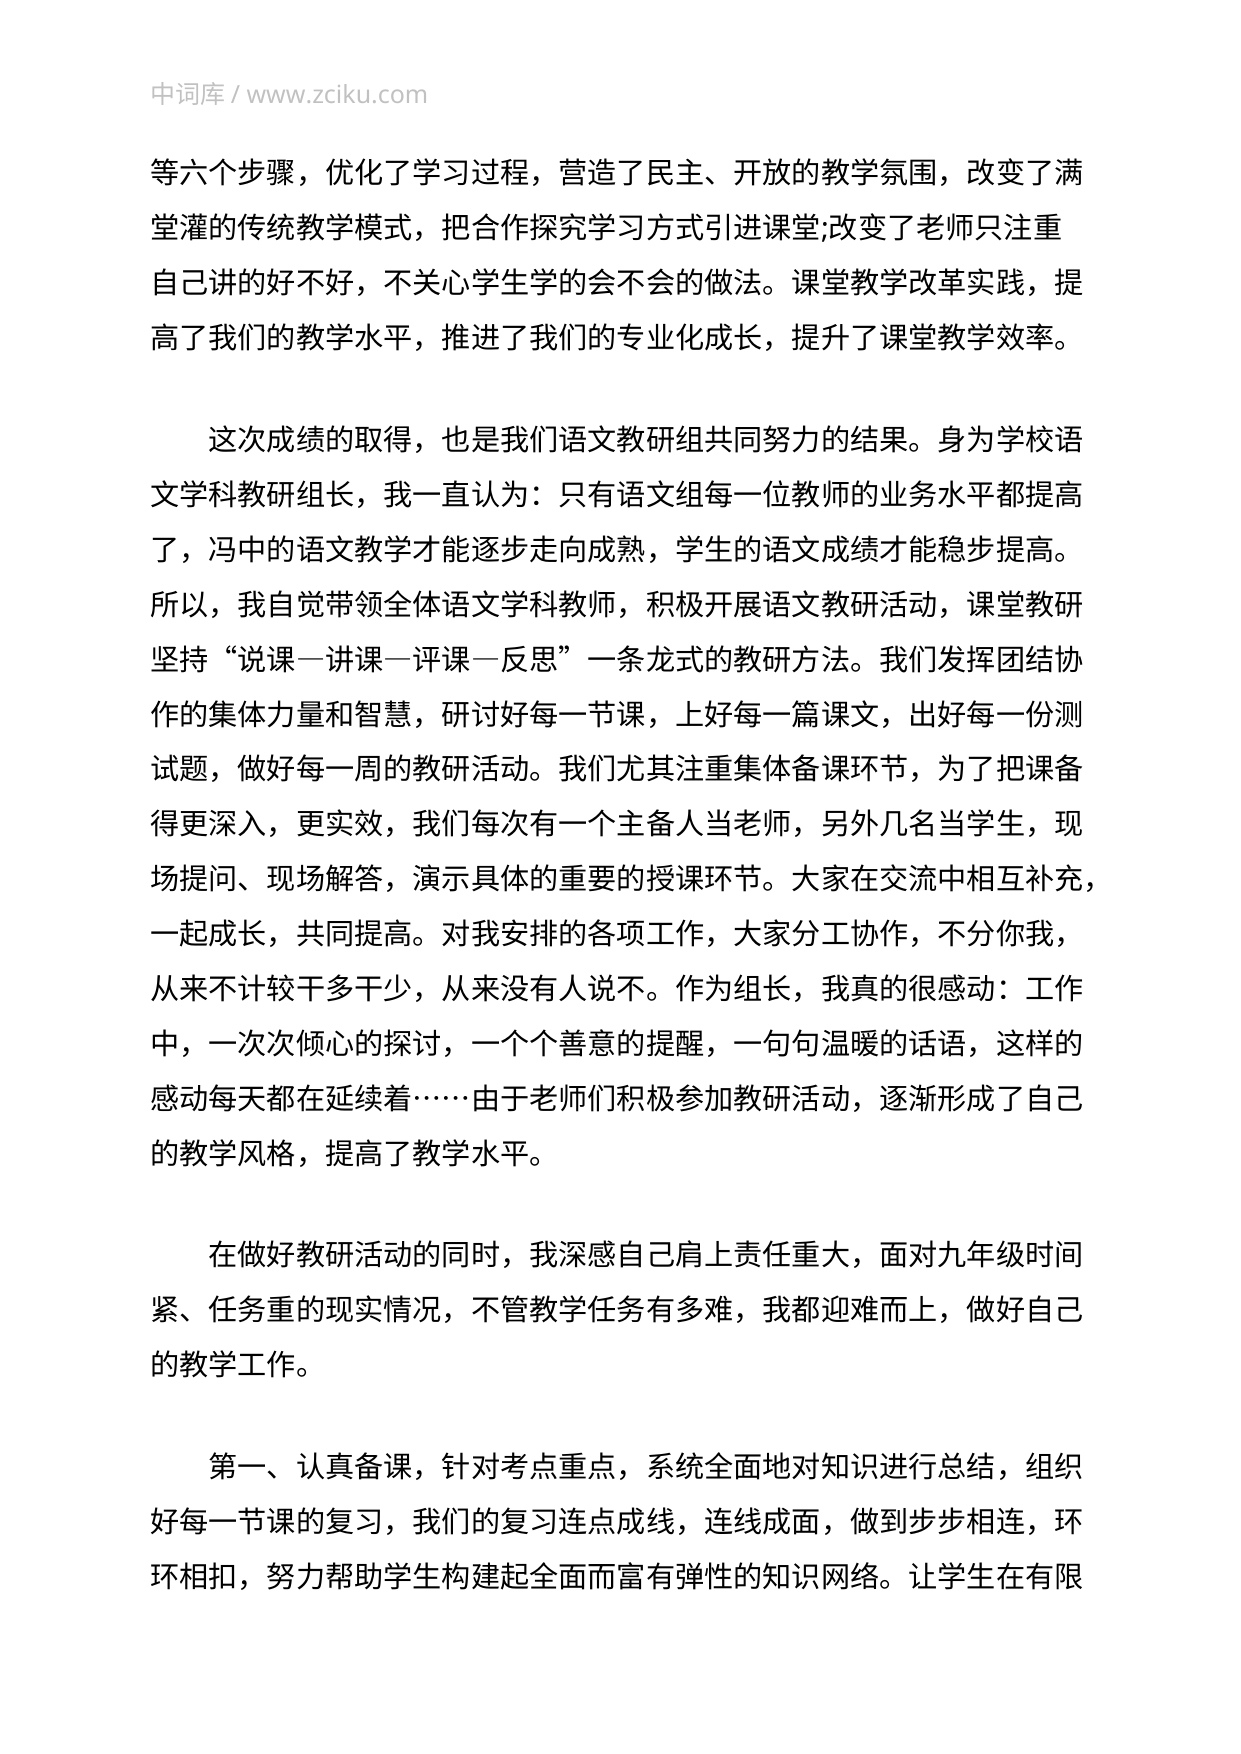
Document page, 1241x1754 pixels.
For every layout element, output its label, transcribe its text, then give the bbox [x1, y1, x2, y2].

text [150, 1443, 1090, 1596]
text 在做好教研活动的同时，我深感自己肩上责任重大，面对九年级时间紧、任务重的现实情况，不管教学任务有多难，我都迎难而上，做好自己的教学工作。 [150, 1232, 1090, 1384]
text 这次成绩的取得，也是我们语文教研组共同努力的结果。身为学校语文学科教研组长，我一直认为：只有语文组每一位教师的业务水平都提高了，冯中的语文教学才能逐步走向成熟，学生的语文成绩才能稳步提高。所以，我自觉带领全体语文学科教师，积极开展语文教研活动，课堂教研坚持“说课—讲课—评课—反思”一条龙式的教研方法。我们发挥团结协作的集体力量和智慧，研讨好每一节课，上好每一篇课文，出好每一份测试题，做好每一周的教研活动。我们尤其注重集体备课环节，为了把课备得更深入，更实效，我们每次有一个主备人当老师，另外几名当学生，现场提问、现场解答，演示具体的重要的授课环节。大家在交流中相互补充，一起成长，共同提高。对我安排的各项工作，大家分工协作，不分你我，从来不计较干多干少，从来没有人说不。作为组长，我真的很感动：工作中，一次次倾心的探讨，一个个善意的提醒，一句句温暖的话语，这样的感动每天都在延续着……由于老师们积极参加教研活动，逐渐形成了自己的教学风格，提高了教学水平。 [150, 417, 1090, 1172]
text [150, 150, 1090, 357]
